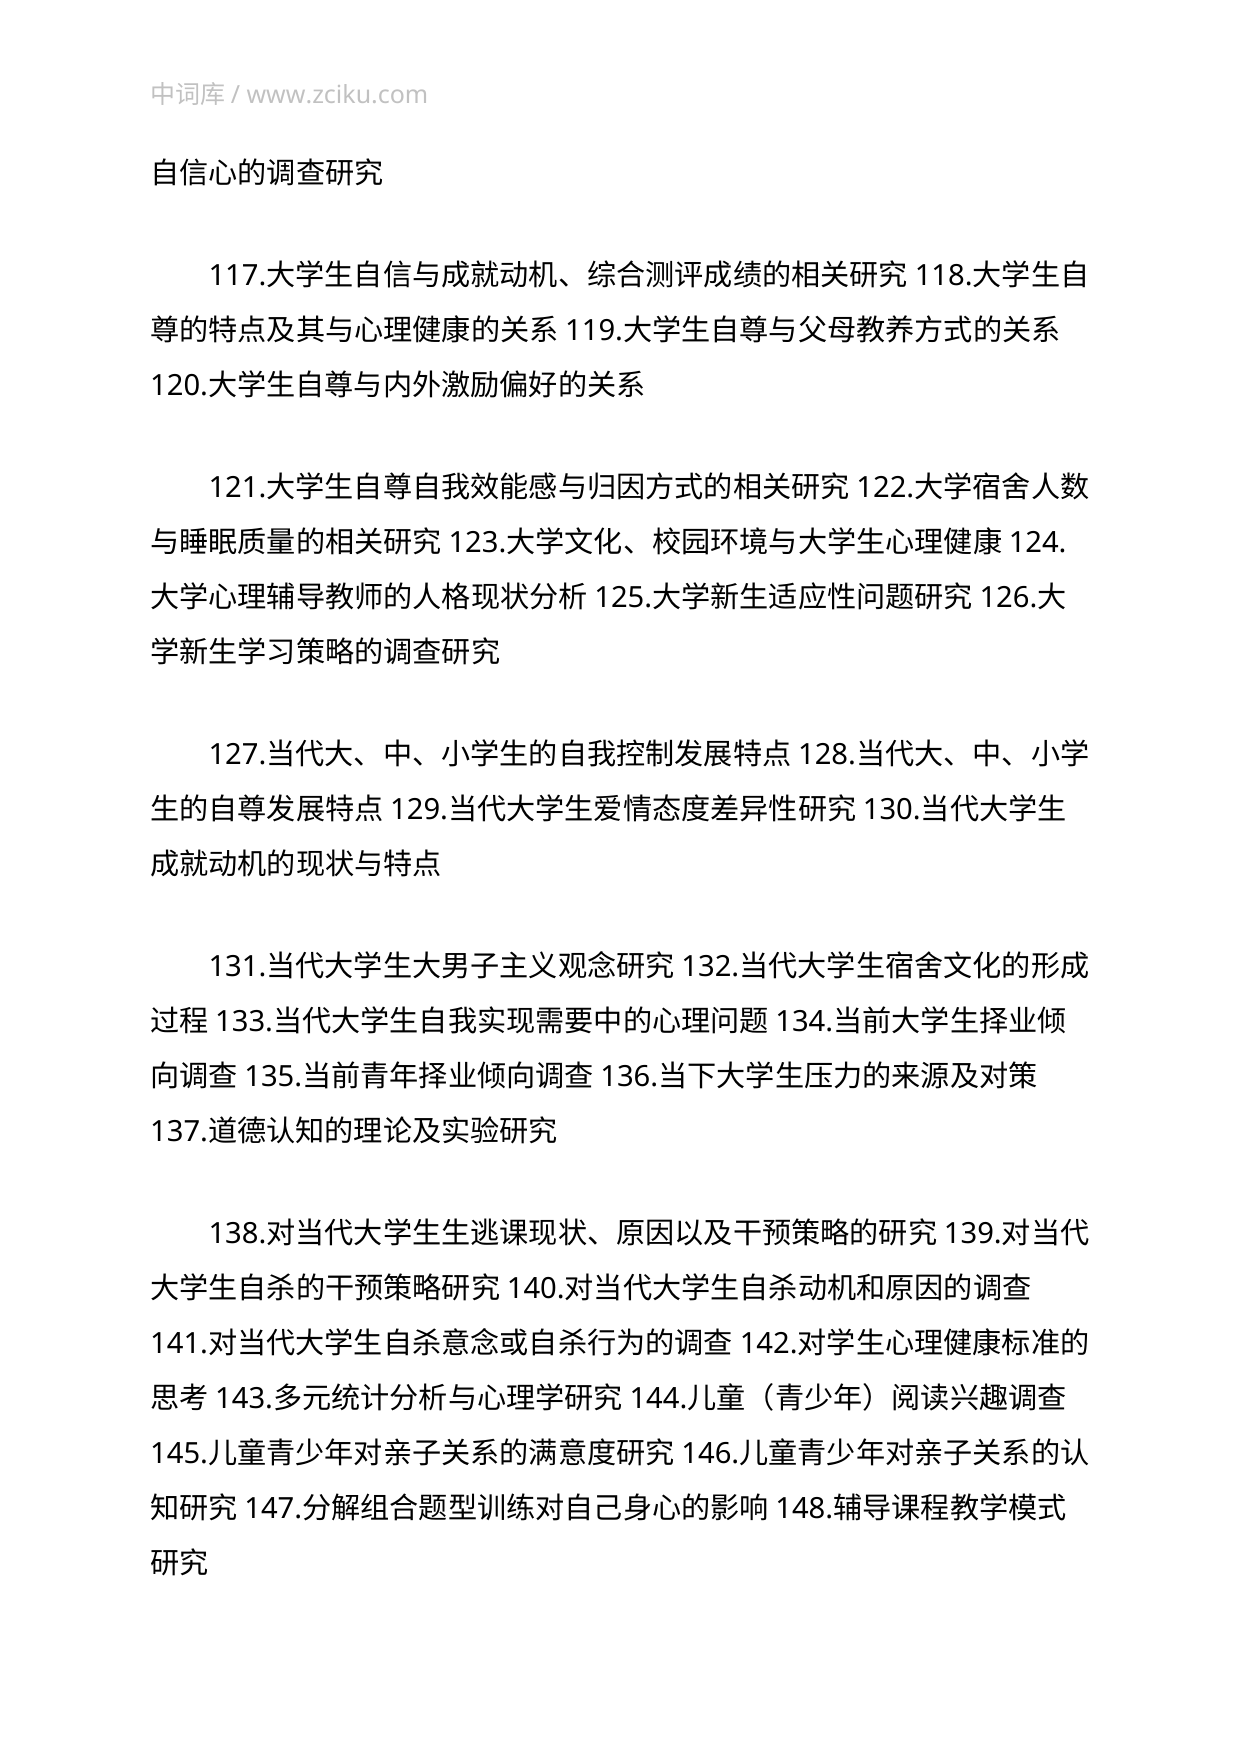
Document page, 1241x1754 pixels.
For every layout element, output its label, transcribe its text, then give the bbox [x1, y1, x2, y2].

text 138.对当代大学生生逃课现状、原因以及干预策略的研究 139.对当代大学生自杀的干预策略研究 140.对当代大学生自杀动机和原因的调查 141.对当代大学生自杀意念或自杀行为的调查 142.对学生心理健康标准的思考 143.多元统计分析与心理学研究 144.儿童（青少年）阅读兴趣调查 145.儿童青少年对亲子关系的满意度研究 146.儿童青少年对亲子关系的认知研究 147.分解组合题型训练对自己身心的影响 148.辅导课程教学模式研究 [150, 1209, 1090, 1582]
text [150, 150, 1090, 192]
text 131.当代大学生大男子主义观念研究 132.当代大学生宿舍文化的形成过程 133.当代大学生自我实现需要中的心理问题 134.当前大学生择业倾向调查 135.当前青年择业倾向调查 136.当下大学生压力的来源及对策 137.道德认知的理论及实验研究 [150, 942, 1090, 1150]
text 121.大学生自尊自我效能感与归因方式的相关研究 122.大学宿舍人数与睡眠质量的相关研究 123.大学文化、校园环境与大学生心理健康 124.大学心理辅导教师的人格现状分析 125.大学新生适应性问题研究 126.大学新生学习策略的调查研究 [150, 464, 1090, 671]
text 127.当代大、中、小学生的自我控制发展特点 128.当代大、中、小学生的自尊发展特点 129.当代大学生爱情态度差异性研究 130.当代大学生成就动机的现状与特点 [150, 731, 1090, 883]
text 117.大学生自信与成就动机、综合测评成绩的相关研究 118.大学生自尊的特点及其与心理健康的关系 119.大学生自尊与父母教养方式的关系 120.大学生自尊与内外激励偏好的关系 [150, 252, 1090, 404]
